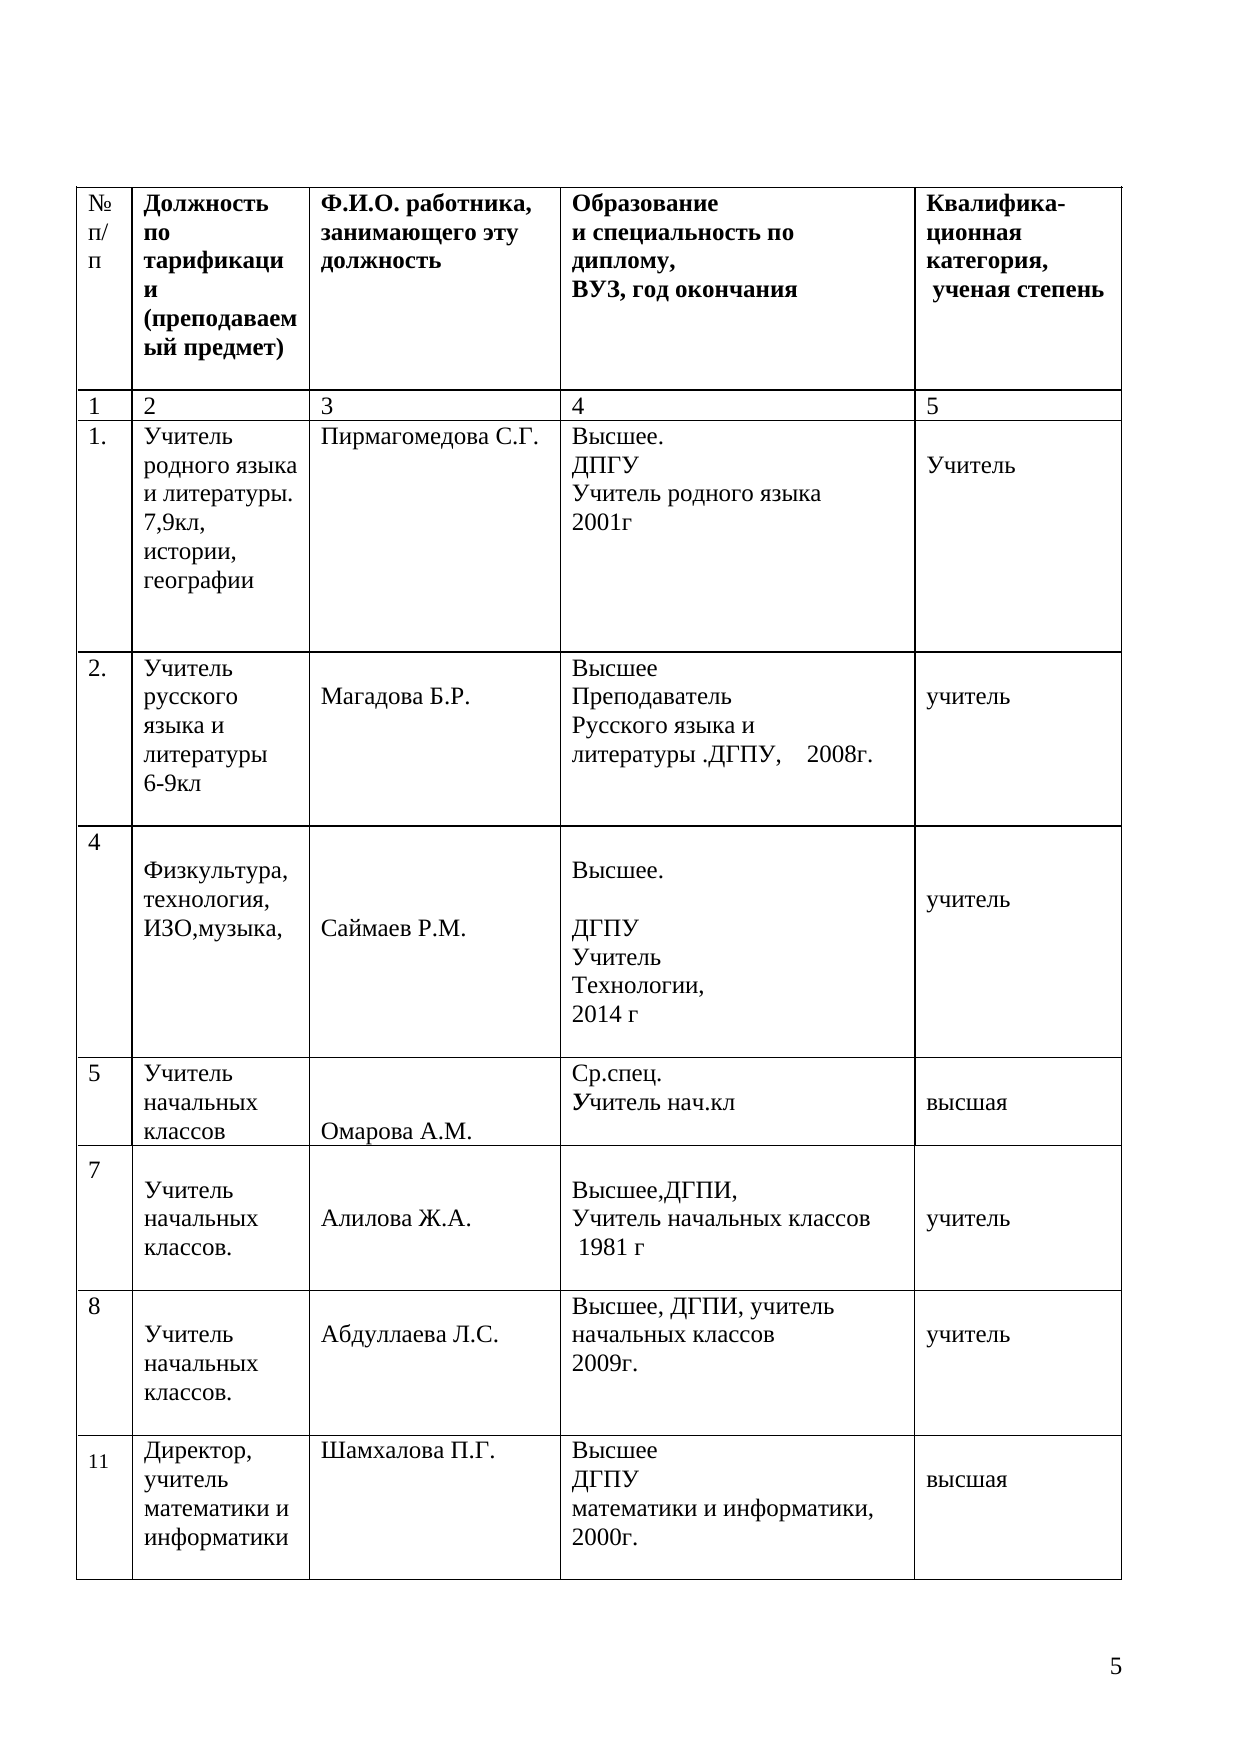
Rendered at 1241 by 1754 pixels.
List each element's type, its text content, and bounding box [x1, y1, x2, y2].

table_cell 1. [77, 421, 131, 651]
table_cell учитель [915, 1146, 1121, 1290]
table_cell Абдуллаева Л.С. [310, 1291, 560, 1434]
table_cell учитель [916, 653, 1121, 825]
table_cell 7 [77, 1146, 132, 1290]
table_header Квалифика-ционная категория, ученая степень [916, 188, 1121, 389]
table_cell Учитель русского языка и литературы 6-9кл [133, 653, 309, 825]
table_cell Шамхалова П.Г. [310, 1436, 560, 1579]
table_cell 2 [133, 391, 309, 419]
table_cell Директор, учитель математики и информатики [133, 1436, 309, 1579]
table_cell высшая [915, 1436, 1121, 1579]
table_cell Учитель родного языка и литературы. 7,9кл, истории, географии [133, 421, 309, 651]
table_cell Учитель начальных классов. [133, 1146, 309, 1290]
table_cell Физкультура, технология, ИЗО,музыка, [133, 827, 309, 1057]
table_cell 3 [310, 391, 560, 419]
table_cell Алилова Ж.А. [310, 1146, 560, 1290]
table_header № п/п [77, 188, 131, 389]
table_cell 1 [77, 390, 131, 419]
table_cell Саймаев Р.М. [310, 827, 560, 1057]
table_cell Пирмагомедова С.Г. [310, 421, 560, 651]
table_cell учитель [915, 1291, 1121, 1434]
table_cell 4 [561, 391, 914, 419]
table_header Ф.И.О. работника, занимающего эту должность [310, 188, 560, 389]
table_cell Высшее. ДПГУ Учитель родного языка 2001г [561, 421, 914, 651]
table_cell 5 [916, 391, 1121, 419]
table_cell 5 [77, 1058, 131, 1144]
table_cell Магадова Б.Р. [310, 653, 560, 825]
table_cell Учитель [916, 421, 1121, 651]
table_cell Высшее, ДГПИ, учитель начальных классов 2009г. [561, 1291, 914, 1434]
table_cell 8 [77, 1291, 132, 1434]
table_header Должность по тарификации (преподаваемый предмет) [133, 188, 309, 389]
table_cell Учитель начальных классов [133, 1058, 309, 1144]
table_cell Омарова А.М. [310, 1058, 560, 1144]
table_cell 2. [77, 652, 131, 825]
table_cell Высшее,ДГПИ, Учитель начальных классов 1981 г [561, 1146, 914, 1290]
table_cell Высшее. ДГПУ Учитель Технологии, 2014 г [561, 827, 914, 1057]
table_cell Учитель начальных классов. [133, 1291, 309, 1434]
table_cell 4 [77, 826, 131, 1057]
table_cell Высшее ДГПУ математики и информатики, 2000г. [561, 1436, 914, 1579]
table_cell 11 [77, 1436, 132, 1579]
table_cell Высшее Преподаватель Русского языка и литературы .ДГПУ, 2008г. [561, 653, 914, 825]
table_cell высшая [916, 1058, 1121, 1144]
table_cell Ср.спец. Учитель нач.кл [561, 1058, 914, 1144]
table_header Образование и специальность по диплому, ВУЗ, год окончания [561, 188, 914, 389]
table_cell учитель [916, 827, 1121, 1057]
